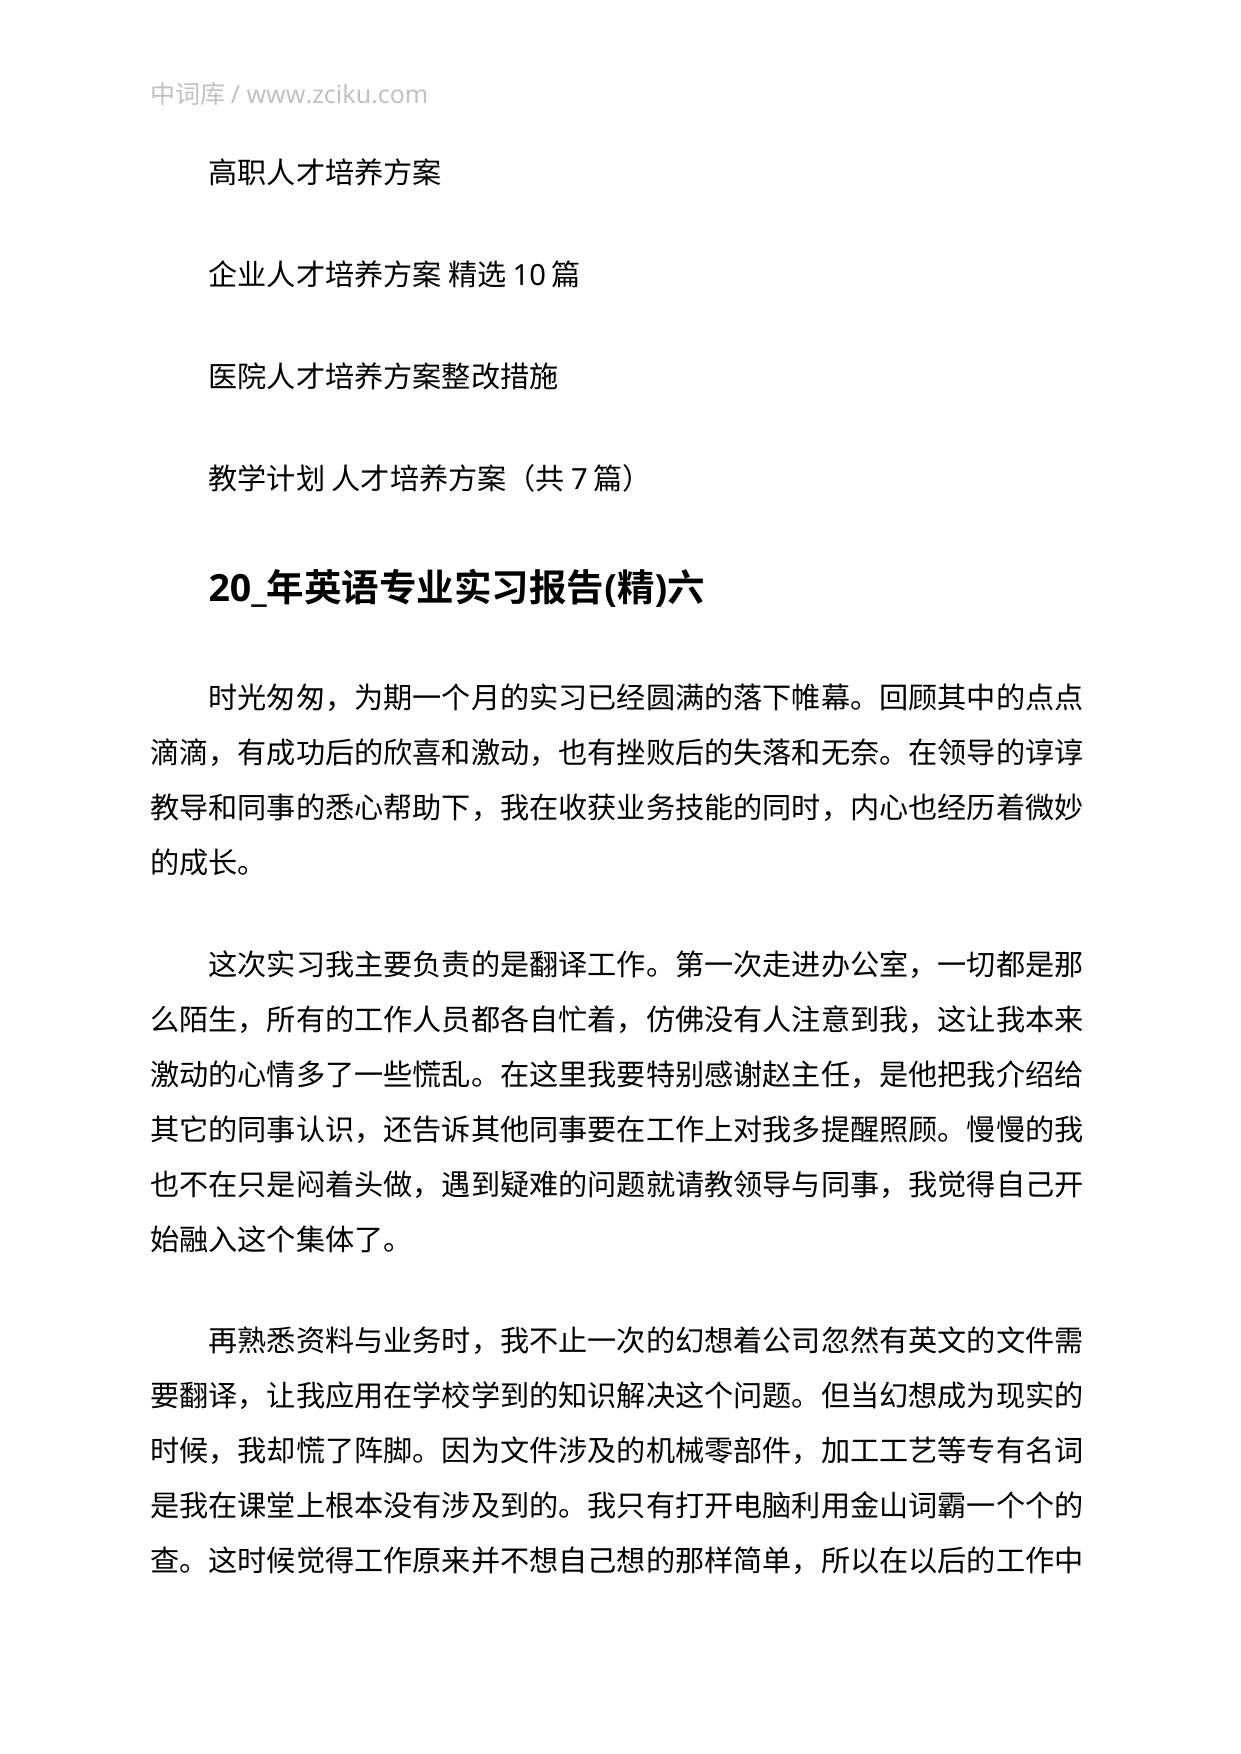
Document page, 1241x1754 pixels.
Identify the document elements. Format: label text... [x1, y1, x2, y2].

text 20_年英语专业实习报告(精)六 [150, 557, 1090, 612]
text 企业人才培养方案 精选10篇 [150, 252, 1090, 294]
text 这次实习我主要负责的是翻译工作。第一次走进办公室，一切都是那么陌生，所有的工作人员都各自忙着，仿佛没有人注意到我，这让我本来激动的心情多了一些慌乱。在这里我要特别感谢赵主任，是他把我介绍给其它的同事认识，还告诉其他同事要在工作上对我多提醒照顾。慢慢的我也不在只是闷着头做，遇到疑难的问题就请教领导与同事，我觉得自己开始融入这个集体了。 [150, 942, 1090, 1258]
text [150, 1318, 1090, 1580]
text 医院人才培养方案整改措施 [150, 354, 1090, 396]
text 高职人才培养方案 [150, 150, 1090, 192]
text 时光匆匆，为期一个月的实习已经圆满的落下帷幕。回顾其中的点点滴滴，有成功后的欣喜和激动，也有挫败后的失落和无奈。在领导的谆谆教导和同事的悉心帮助下，我在收获业务技能的同时，内心也经历着微妙的成长。 [150, 675, 1090, 882]
text 教学计划 人才培养方案（共7篇） [150, 456, 1090, 498]
